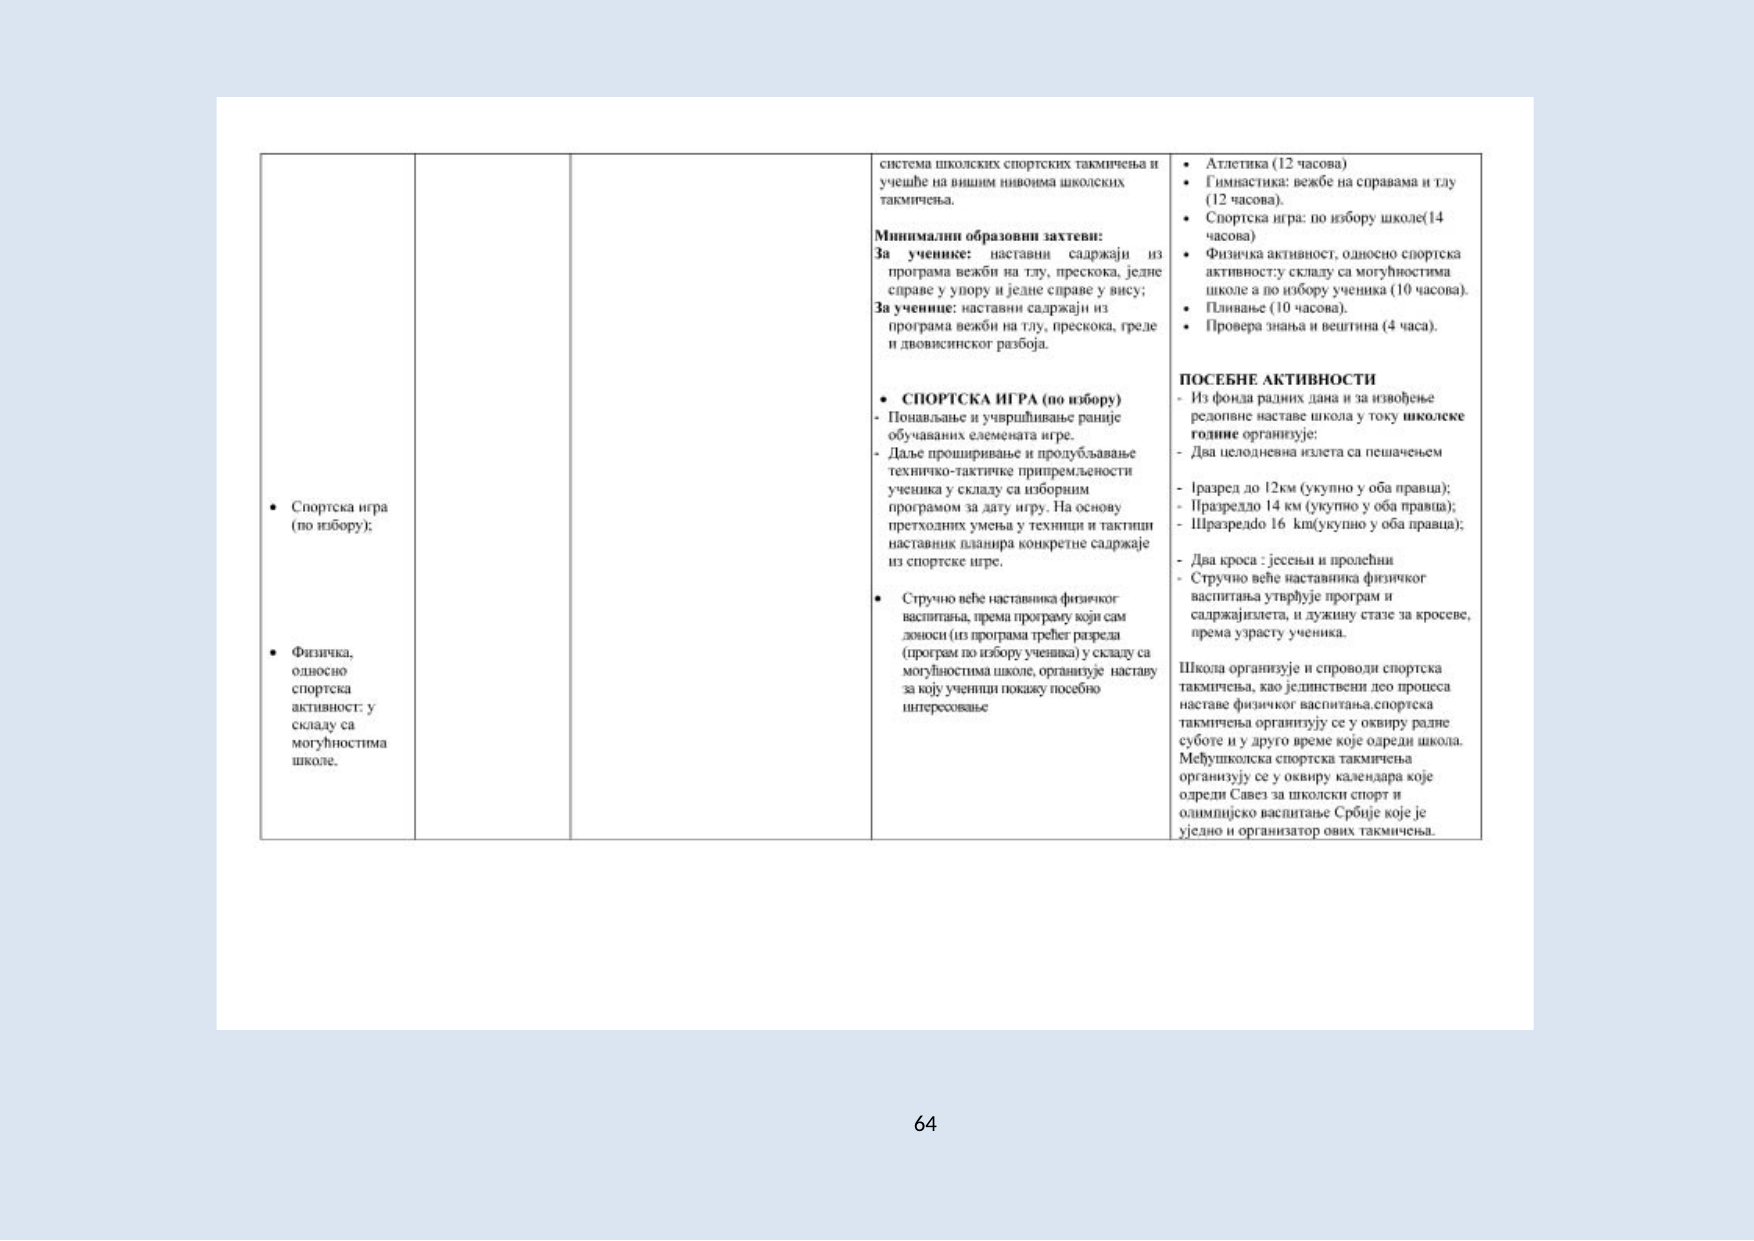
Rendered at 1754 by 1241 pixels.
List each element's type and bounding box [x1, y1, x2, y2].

picture [216, 97, 1534, 1030]
